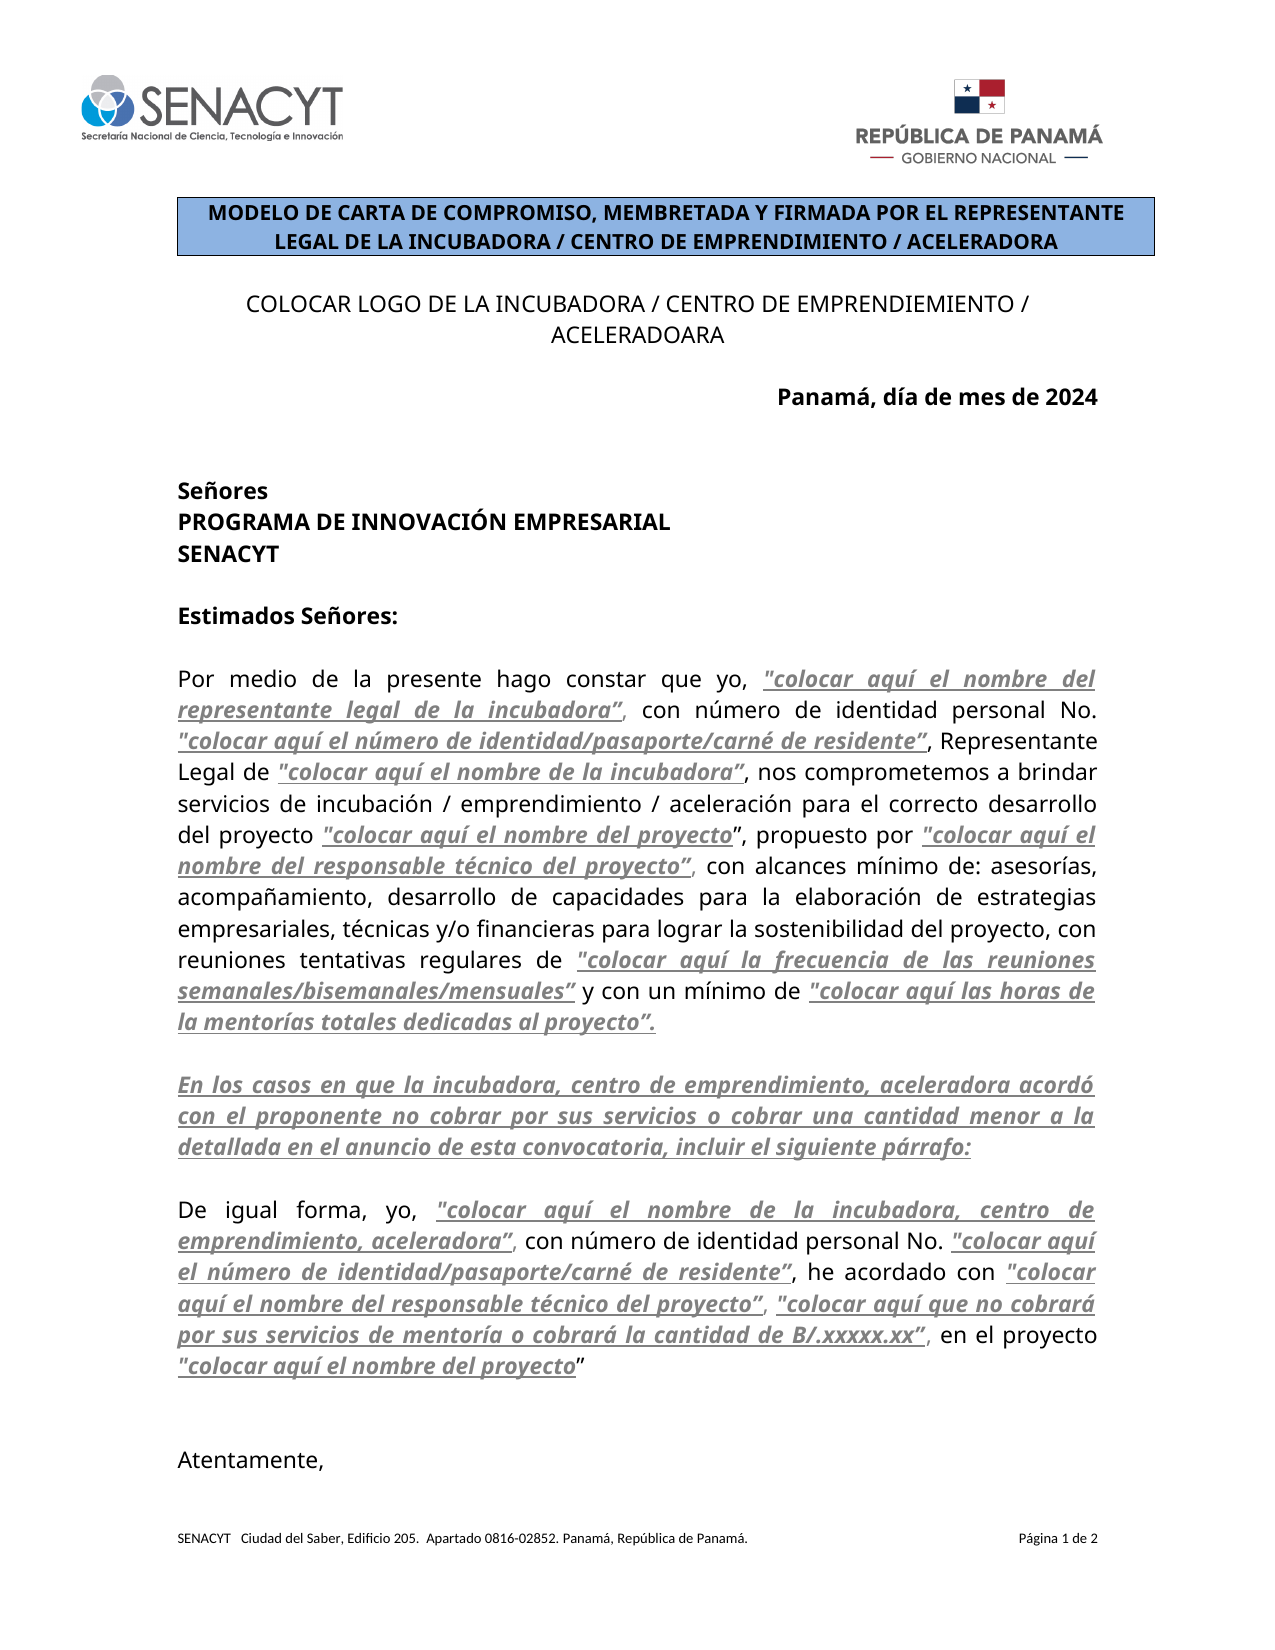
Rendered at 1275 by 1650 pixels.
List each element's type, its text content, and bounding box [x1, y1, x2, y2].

text En los casos en que la incubadora, centro de emprendimiento, aceleradora acordó con el proponente no cobrar por sus servicios o cobrar una cantidad menor a la detallada en el anuncio de esta convocatoria, incluir el siguiente párrafo: [177, 1069, 1098, 1162]
text Atentamente, [177, 1444, 1098, 1475]
text COLOCAR LOGO DE LA INCUBADORA / CENTRO DE EMPRENDIEMIENTO / ACELERADOARA [177, 287, 1098, 350]
text PROGRAMA DE INNOVACIÓN EMPRESARIAL [177, 506, 1098, 537]
text Panamá, día de mes de 2024 [177, 381, 1098, 412]
picture [81, 75, 343, 141]
text Señores [177, 475, 1098, 506]
text De igual forma, yo, "colocar aquí el nombre de la incubadora, centro de emprendimiento, aceleradora”, con número de identidad personal No. "colocar aquí el número de identidad/pasaporte/carné de residente”, he acordado con "colocar aquí el nombre del responsable técnico del proyecto”, "colocar aquí que no cobrará por sus servicios de mentoría o cobrará la cantidad de B/.xxxxx.xx”, en el proyecto "colocar aquí el nombre del proyecto” [177, 1194, 1098, 1381]
text Por medio de la presente hago constar que yo, "colocar aquí el nombre del representante legal de la incubadora”, con número de identidad personal No. "colocar aquí el número de identidad/pasaporte/carné de residente”, Representante Legal de "colocar aquí el nombre de la incubadora”, nos comprometemos a brindar servicios de incubación / emprendimiento / aceleración para el correcto desarrollo del proyecto "colocar aquí el nombre del proyecto”, propuesto por "colocar aquí el nombre del responsable técnico del proyecto”, con alcances mínimo de: asesorías, acompañamiento, desarrollo de capacidades para la elaboración de estrategias empresariales, técnicas y/o financieras para lograr la sostenibilidad del proyecto, con reuniones tentativas regulares de "colocar aquí la frecuencia de las reuniones semanales/bisemanales/mensuales” y con un mínimo de "colocar aquí las horas de la mentorías totales dedicadas al proyecto”. [177, 662, 1098, 1037]
text SENACYT [177, 537, 1098, 569]
table_header MODELO DE CARTA DE COMPROMISO, MEMBRETADA Y FIRMADA POR EL REPRESENTANTE LEGAL DE LA INCUBADORA / CENTRO DE EMPRENDIMIENTO / ACELERADORA [178, 198, 1154, 255]
picture [853, 75, 1105, 172]
text Estimados Señores: [177, 600, 1098, 631]
